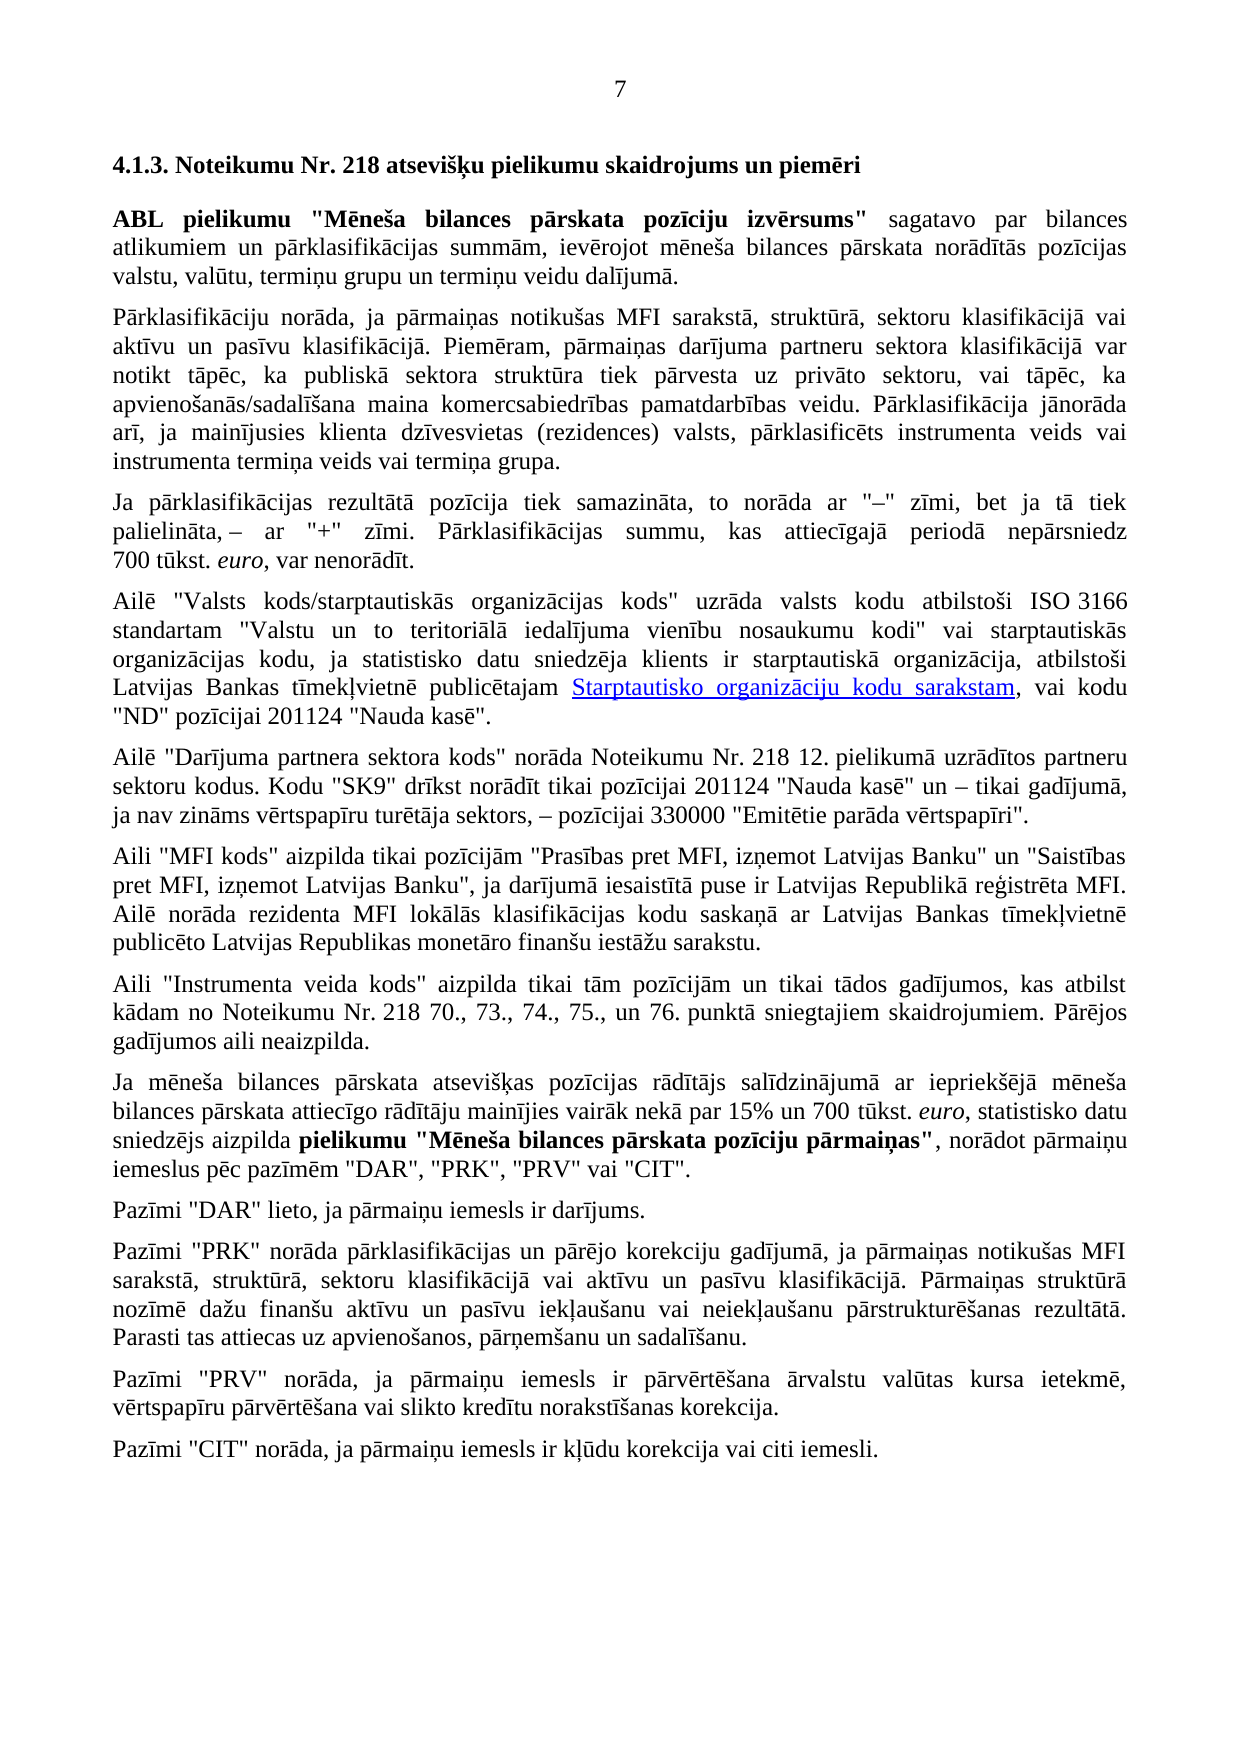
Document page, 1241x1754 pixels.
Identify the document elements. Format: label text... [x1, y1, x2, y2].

text Ja pārklasifikācijas rezultātā pozīcija tiek samazināta, to norāda ar "–" zīmi, bet ja tā tiek palielināta, – ar "+" zīmi. Pārklasifikācijas summu, kas attiecīgajā periodā nepārsniedz 700 tūkst. euro, var nenorādīt. [112, 487, 1128, 574]
text 4.1.3. Noteikumu Nr. 218 atsevišķu pielikumu skaidrojums un piemēri [112, 150, 1128, 179]
text Ailē "Darījuma partnera sektora kods" norāda Noteikumu Nr. 218 12. pielikumā uzrādītos partneru sektoru kodus. Kodu "SK9" drīkst norādīt tikai pozīcijai 201124 "Nauda kasē" un – tikai gadījumā, ja nav zināms vērtspapīru turētāja sektors, – pozīcijai 330000 "Emitētie parāda vērtspapīri". [112, 742, 1128, 829]
text Pazīmi "CIT" norāda, ja pārmaiņu iemesls ir kļūdu korekcija vai citi iemesli. [112, 1434, 1128, 1462]
text Pazīmi "PRK" norāda pārklasifikācijas un pārējo korekciju gadījumā, ja pārmaiņas notikušas MFI sarakstā, struktūrā, sektoru klasifikācijā vai aktīvu un pasīvu klasifikācijā. Pārmaiņas struktūrā nozīmē dažu finanšu aktīvu un pasīvu iekļaušanu vai neiekļaušanu pārstrukturēšanas rezultātā. Parasti tas attiecas uz apvienošanos, pārņemšanu un sadalīšanu. [112, 1236, 1128, 1351]
text Pazīmi "DAR" lieto, ja pārmaiņu iemesls ir darījums. [112, 1195, 1128, 1224]
text Aili "Instrumenta veida kods" aizpilda tikai tām pozīcijām un tikai tādos gadījumos, kas atbilst kādam no Noteikumu Nr. 218 70., 73., 74., 75., un 76. punktā sniegtajiem skaidrojumiem. Pārējos gadījumos aili neaizpilda. [112, 969, 1128, 1055]
text ABL pielikumu "Mēneša bilances pārskata pozīciju izvērsums" sagatavo par bilances atlikumiem un pārklasifikācijas summām, ievērojot mēneša bilances pārskata norādītās pozīcijas valstu, valūtu, termiņu grupu un termiņu veidu dalījumā. [112, 204, 1128, 290]
text Ailē "Valsts kods/starptautiskās organizācijas kods" uzrāda valsts kodu atbilstoši ISO 3166 standartam "Valstu un to teritoriālā iedalījuma vienību nosaukumu kodi" vai starptautiskās organizācijas kodu, ja statistisko datu sniedzēja klients ir starptautiskā organizācija, atbilstoši Latvijas Bankas tīmekļvietnē publicētajam Starptautisko organizāciju kodu sarakstam, vai kodu "ND" pozīcijai 201124 "Nauda kasē". [112, 586, 1128, 730]
text Ja mēneša bilances pārskata atsevišķas pozīcijas rādītājs salīdzinājumā ar iepriekšējā mēneša bilances pārskata attiecīgo rādītāju mainījies vairāk nekā par 15% un 700 tūkst. euro, statistisko datu sniedzējs aizpilda pielikumu "Mēneša bilances pārskata pozīciju pārmaiņas", norādot pārmaiņu iemeslus pēc pazīmēm "DAR", "PRK", "PRV" vai "CIT". [112, 1067, 1128, 1182]
text Aili "MFI kods" aizpilda tikai pozīcijām "Prasības pret MFI, izņemot Latvijas Banku" un "Saistības pret MFI, izņemot Latvijas Banku", ja darījumā iesaistītā puse ir Latvijas Republikā reģistrēta MFI. Ailē norāda rezidenta MFI lokālās klasifikācijas kodu saskaņā ar Latvijas Bankas tīmekļvietnē publicēto Latvijas Republikas monetāro finanšu iestāžu sarakstu. [112, 841, 1128, 956]
text Pazīmi "PRV" norāda, ja pārmaiņu iemesls ir pārvērtēšana ārvalstu valūtas kursa ietekmē, vērtspapīru pārvērtēšana vai slikto kredītu norakstīšanas korekcija. [112, 1364, 1128, 1421]
text Pārklasifikāciju norāda, ja pārmaiņas notikušas MFI sarakstā, struktūrā, sektoru klasifikācijā vai aktīvu un pasīvu klasifikācijā. Piemēram, pārmaiņas darījuma partneru sektora klasifikācijā var notikt tāpēc, ka publiskā sektora struktūra tiek pārvesta uz privāto sektoru, vai tāpēc, ka apvienošanās/sadalīšana maina komercsabiedrības pamatdarbības veidu. Pārklasifikācija jānorāda arī, ja mainījusies klienta dzīvesvietas (rezidences) valsts, pārklasificēts instrumenta veids vai instrumenta termiņa veids vai termiņa grupa. [112, 302, 1128, 475]
